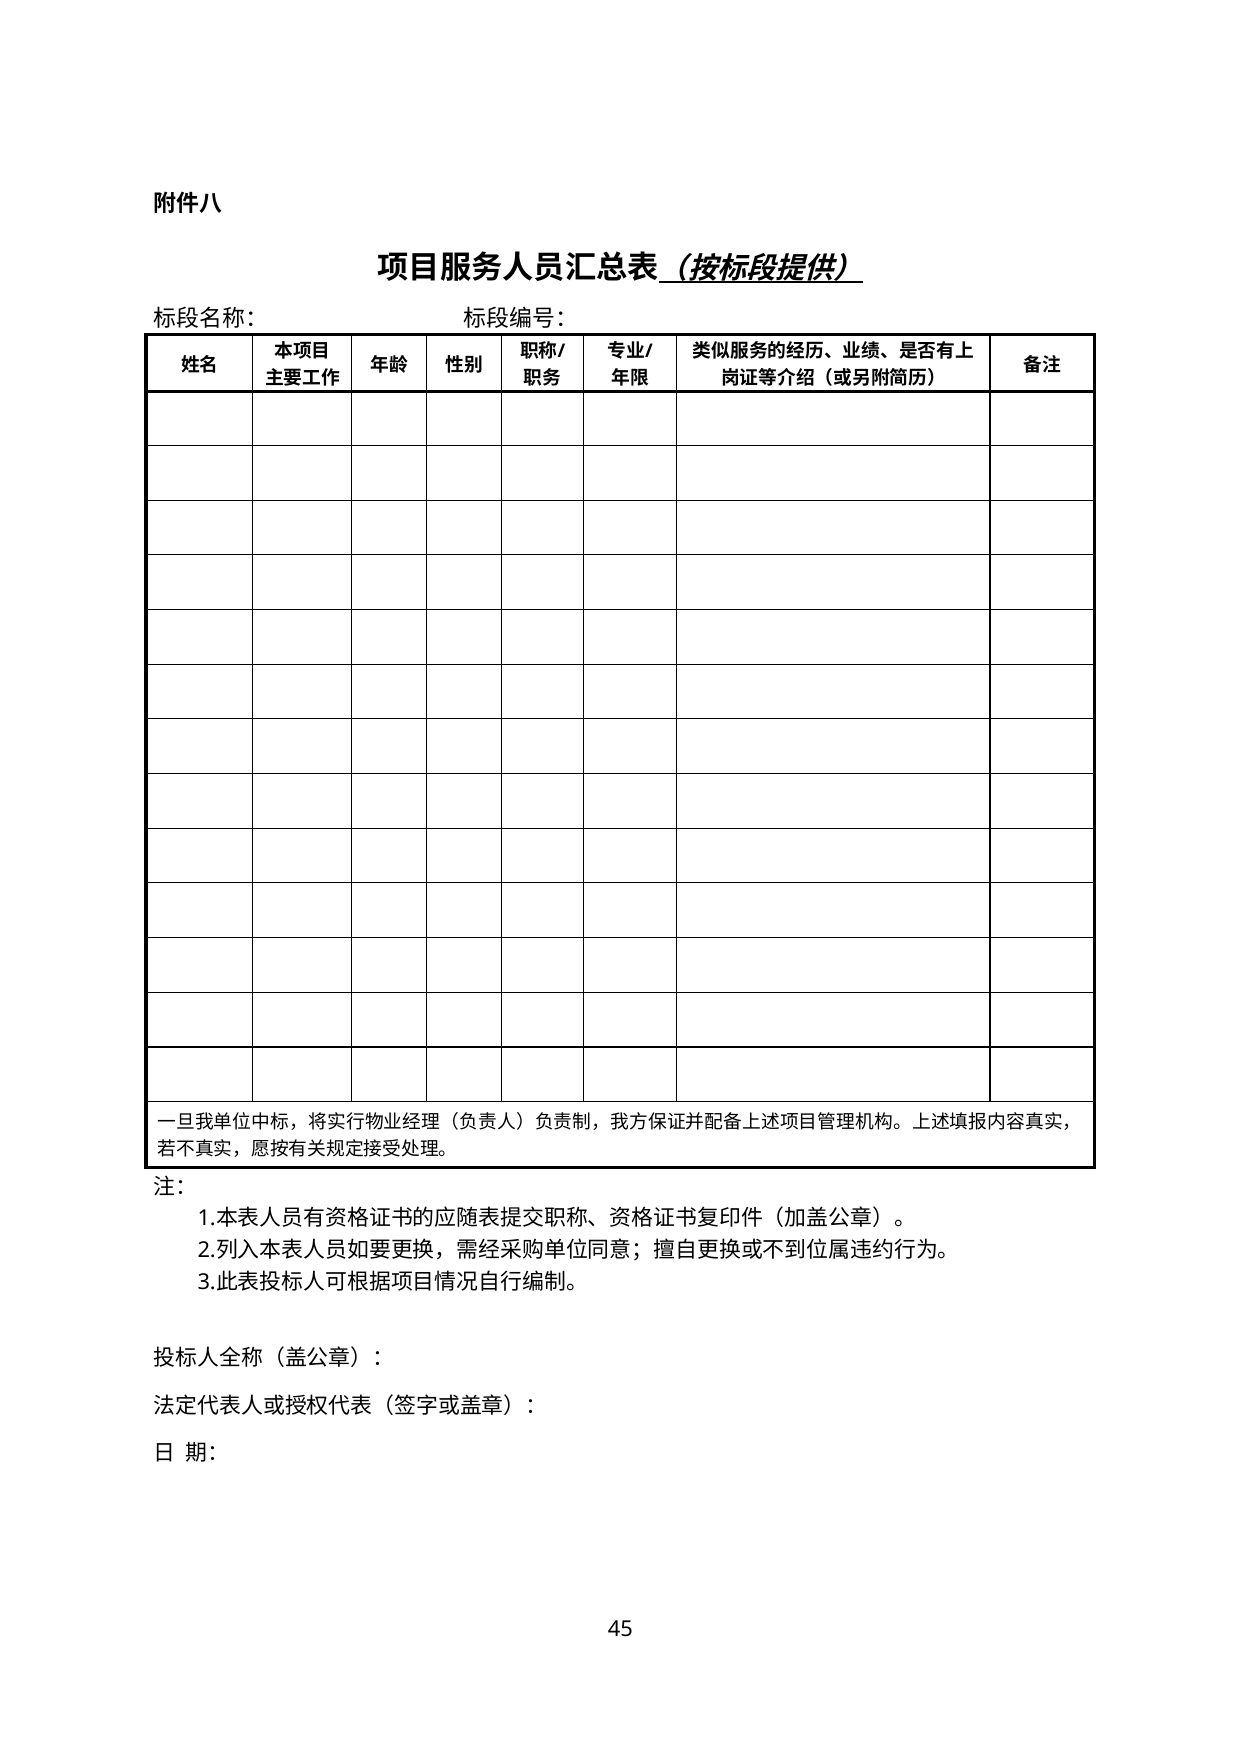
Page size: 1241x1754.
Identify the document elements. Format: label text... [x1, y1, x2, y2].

table_cell [148, 883, 252, 937]
table_cell [584, 1048, 676, 1101]
table_cell [584, 555, 676, 609]
table_header 备注 [991, 336, 1093, 390]
table_cell [253, 501, 351, 554]
table_cell [253, 883, 351, 937]
table_cell [427, 993, 501, 1046]
table_header 职称/职务 [502, 336, 583, 390]
table_cell [991, 555, 1093, 609]
text 标段名称： 标段编号： [153, 299, 1087, 333]
table_cell [148, 938, 252, 992]
table_cell [584, 829, 676, 882]
table_cell [148, 665, 252, 718]
table_cell [253, 829, 351, 882]
text 附件八 [153, 178, 1087, 220]
text 法定代表人或授权代表（签字或盖章）： [153, 1388, 1087, 1419]
table_cell [253, 555, 351, 609]
table_cell [148, 555, 252, 609]
table_header 性别 [427, 336, 501, 390]
table_cell [584, 774, 676, 828]
table_cell [584, 610, 676, 663]
table_cell [352, 719, 426, 773]
table_header 年龄 [352, 336, 426, 390]
text 注： [153, 1169, 1087, 1200]
table_cell [148, 993, 252, 1046]
table_cell [584, 665, 676, 718]
table_cell [584, 883, 676, 937]
table_cell [502, 446, 583, 499]
table_cell [352, 555, 426, 609]
table_cell [677, 555, 989, 609]
table_cell [677, 393, 989, 445]
table_cell [991, 393, 1093, 445]
table_header 姓名 [148, 336, 252, 390]
table_cell [427, 938, 501, 992]
table_cell [677, 993, 989, 1046]
table_cell [253, 610, 351, 663]
table_cell [677, 938, 989, 992]
table_cell [253, 446, 351, 499]
table_cell [253, 665, 351, 718]
table_cell [148, 446, 252, 499]
table_header 专业/ 年限 [584, 336, 676, 390]
table_cell [427, 829, 501, 882]
text 2.列入本表人员如要更换，需经采购单位同意；擅自更换或不到位属违约行为。 [153, 1232, 1087, 1264]
table_cell [502, 774, 583, 828]
table_cell [502, 501, 583, 554]
table_cell [991, 829, 1093, 882]
table_cell [427, 719, 501, 773]
table_cell [584, 719, 676, 773]
table_cell [352, 1048, 426, 1101]
table_cell [148, 1048, 252, 1101]
table_cell [148, 719, 252, 773]
table_cell [427, 610, 501, 663]
table_cell [677, 774, 989, 828]
table_cell [352, 610, 426, 663]
table_cell [253, 393, 351, 445]
table_cell [427, 446, 501, 499]
text 日 期： [153, 1435, 1087, 1467]
table_cell [502, 610, 583, 663]
table_cell [584, 501, 676, 554]
table_cell [352, 993, 426, 1046]
table_cell [991, 774, 1093, 828]
table_cell [427, 393, 501, 445]
table_cell [352, 501, 426, 554]
table_cell [427, 1048, 501, 1101]
table_header 本项目 主要工作 [253, 336, 351, 390]
text 1.本表人员有资格证书的应随表提交职称、资格证书复印件（加盖公章）。 [153, 1200, 1087, 1232]
table_cell [502, 883, 583, 937]
table_cell [427, 555, 501, 609]
table_cell [427, 774, 501, 828]
table_cell [677, 665, 989, 718]
table_cell [352, 883, 426, 937]
table_cell [677, 1048, 989, 1101]
table_cell [677, 446, 989, 499]
table_cell [502, 938, 583, 992]
table_cell [427, 883, 501, 937]
table_cell [352, 393, 426, 445]
table_cell [991, 501, 1093, 554]
table_cell [502, 665, 583, 718]
table_cell [991, 1048, 1093, 1101]
table_cell [427, 501, 501, 554]
table_cell [991, 883, 1093, 937]
table_cell [991, 610, 1093, 663]
table_cell [427, 665, 501, 718]
table_cell [584, 446, 676, 499]
table_cell [253, 719, 351, 773]
table_cell [148, 610, 252, 663]
table_cell [253, 1048, 351, 1101]
table_cell [352, 829, 426, 882]
table_cell [148, 774, 252, 828]
table_cell [352, 938, 426, 992]
table_cell [253, 938, 351, 992]
table_cell [677, 501, 989, 554]
table_cell [352, 665, 426, 718]
table_header 类似服务的经历、业绩、是否有上岗证等介绍（或另附简历） [677, 336, 989, 390]
table_cell [502, 1048, 583, 1101]
table_cell [991, 993, 1093, 1046]
table_cell [584, 393, 676, 445]
table_cell [352, 774, 426, 828]
text 3.此表投标人可根据项目情况自行编制。 [153, 1264, 1087, 1296]
table_cell [584, 938, 676, 992]
table_cell [677, 883, 989, 937]
table_cell [584, 993, 676, 1046]
table_cell [991, 719, 1093, 773]
table_cell [991, 446, 1093, 499]
table_cell [148, 501, 252, 554]
table_cell [677, 610, 989, 663]
table_cell [677, 719, 989, 773]
table_cell [148, 393, 252, 445]
table_cell [502, 555, 583, 609]
text 投标人全称（盖公章）： [153, 1340, 1087, 1372]
table_cell [991, 938, 1093, 992]
table_cell 一旦我单位中标，将实行物业经理（负责人）负责制，我方保证并配备上述项目管理机构。上述填报内容真实，若不真实，愿按有关规定接受处理。 [148, 1102, 1093, 1166]
table_cell [148, 829, 252, 882]
table_cell [502, 829, 583, 882]
text 项目服务人员汇总表（按标段提供） [153, 245, 1087, 287]
table_cell [253, 774, 351, 828]
table_cell [502, 719, 583, 773]
table_cell [502, 993, 583, 1046]
table_cell [502, 393, 583, 445]
table_cell [253, 993, 351, 1046]
table_cell [991, 665, 1093, 718]
table_cell [352, 446, 426, 499]
table_cell [677, 829, 989, 882]
